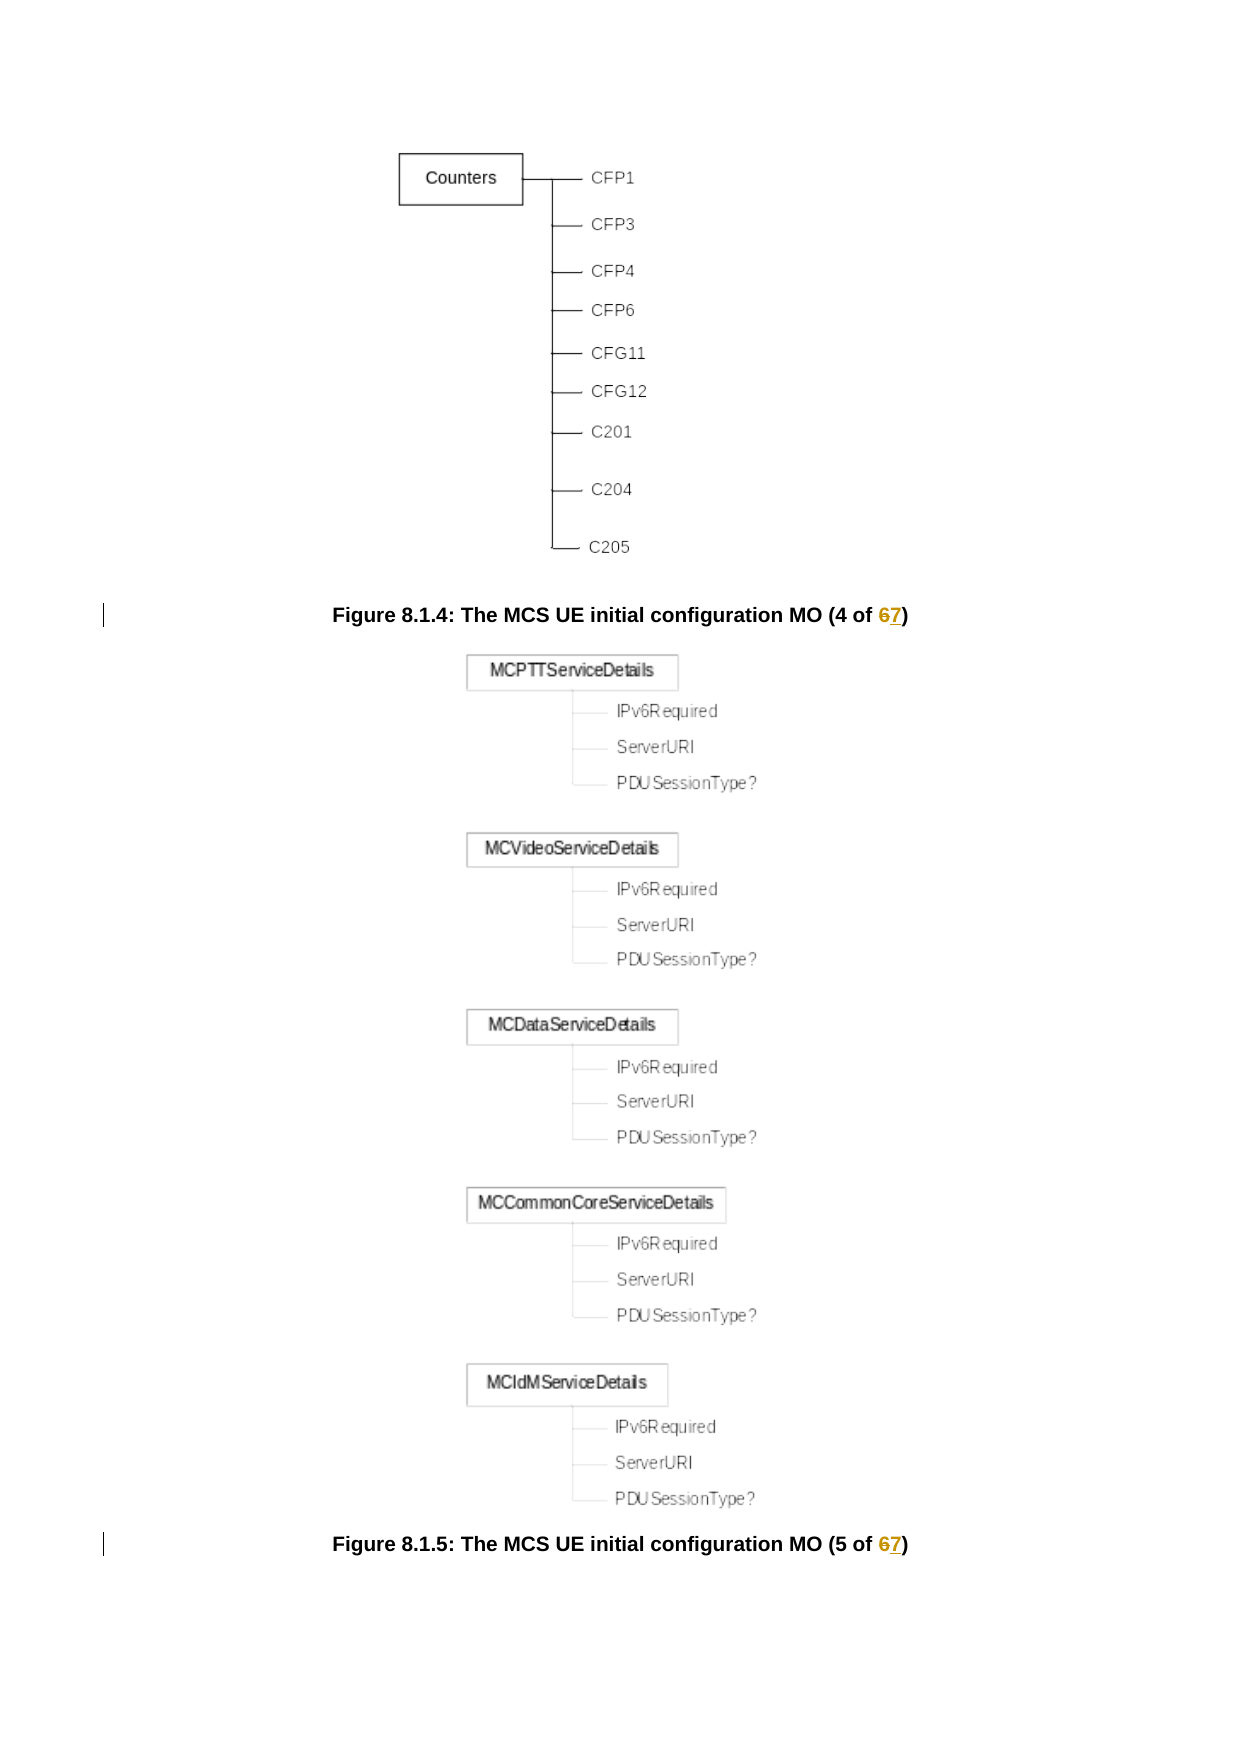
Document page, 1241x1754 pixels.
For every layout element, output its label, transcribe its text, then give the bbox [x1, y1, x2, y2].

text Figure 8.1.4: The MCS UE initial configuration MO (4 of ) [118, 603, 1122, 627]
text Figure 8.1.5: The MCS UE initial configuration MO (5 of ) [118, 1532, 1122, 1556]
